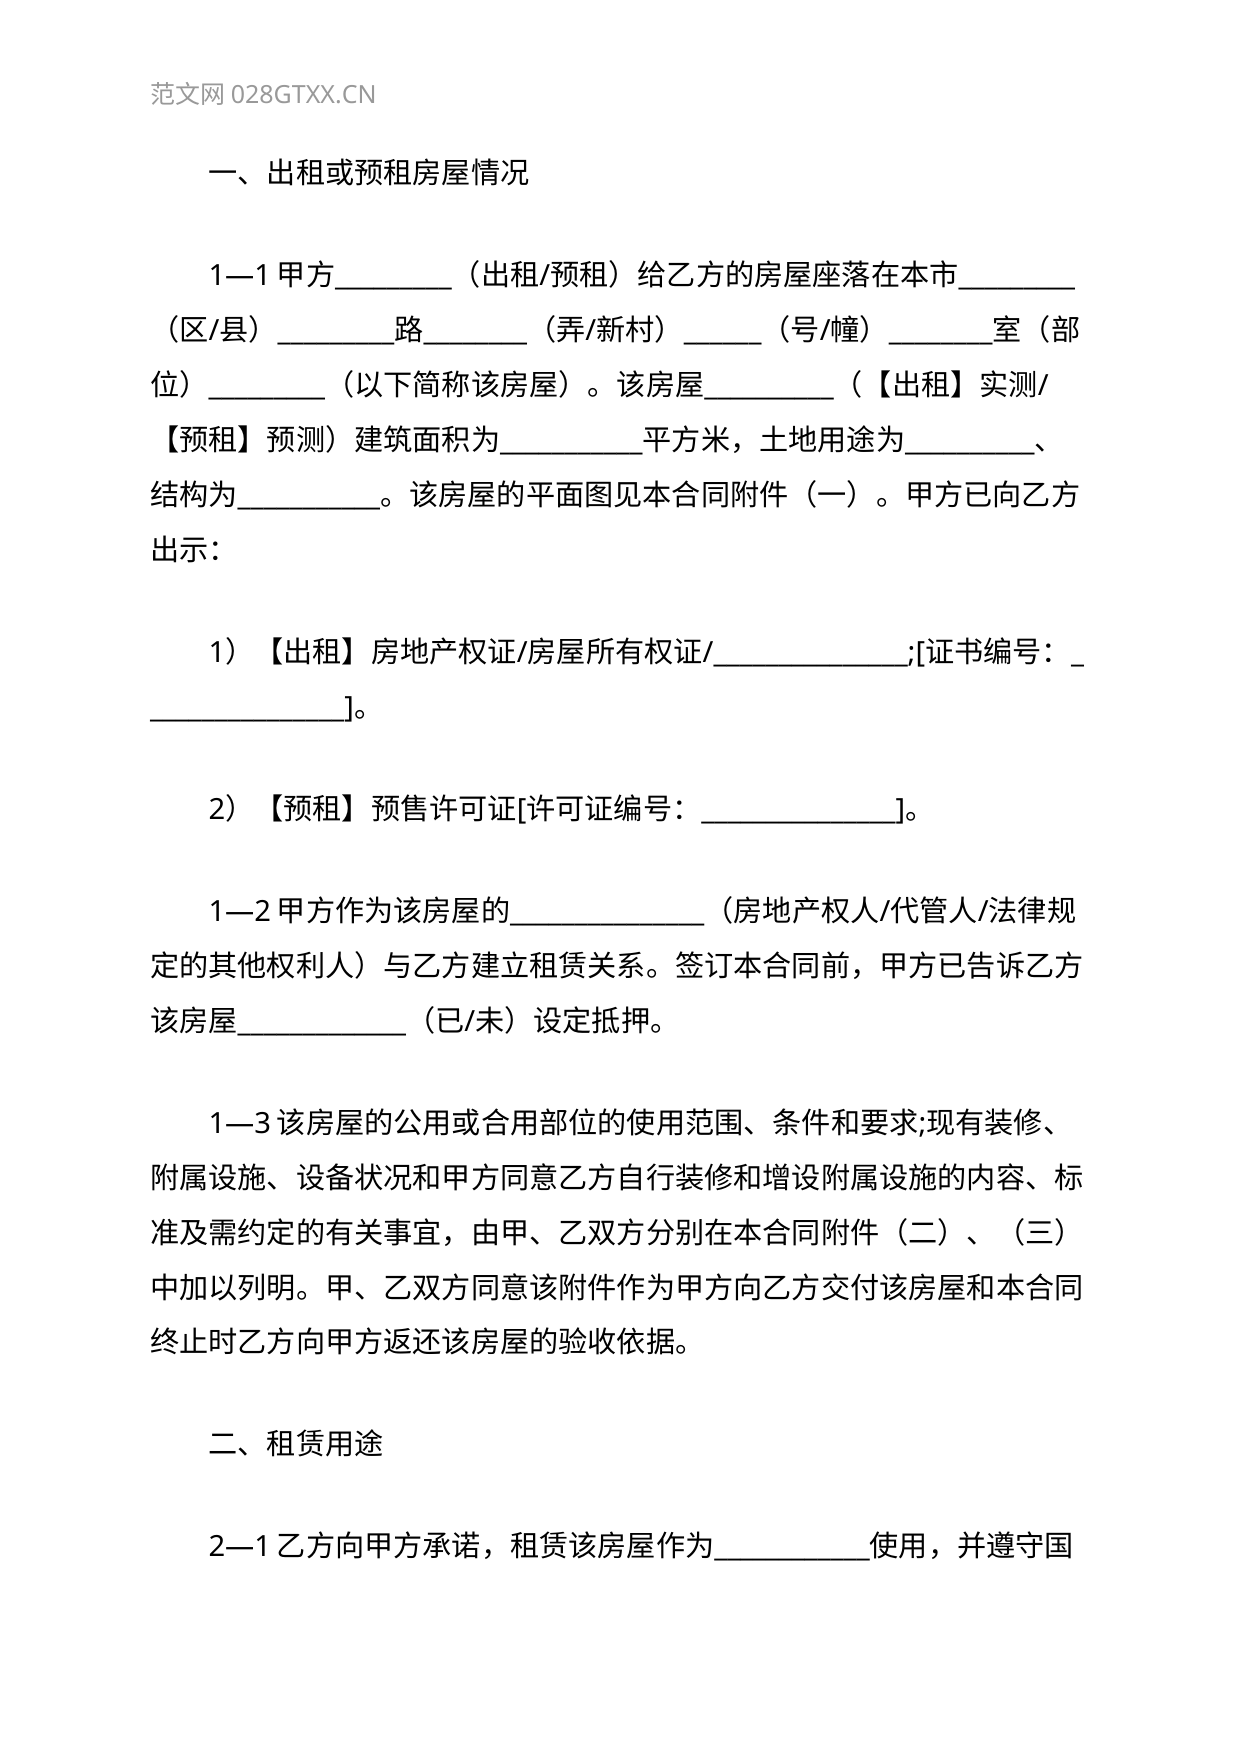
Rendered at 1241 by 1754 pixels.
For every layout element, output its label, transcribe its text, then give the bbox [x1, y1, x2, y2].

text 二、租赁用途 [150, 1421, 1090, 1463]
text 1—3该房屋的公用或合用部位的使用范围、条件和要求;现有装修、附属设施、设备状况和甲方同意乙方自行装修和增设附属设施的内容、标准及需约定的有关事宜，由甲、乙双方分别在本合同附件（二）、（三）中加以列明。甲、乙双方同意该附件作为甲方向乙方交付该房屋和本合同终止时乙方向甲方返还该房屋的验收依据。 [150, 1099, 1090, 1361]
text 2）【预租】预售许可证[许可证编号：_______________]。 [150, 786, 1090, 828]
text 1—1甲方_________（出租/预租）给乙方的房屋座落在本市_________（区/县）_________路________（弄/新村）______（号/幢）________室（部位）_________（以下简称该房屋）。该房屋__________（【出租】实测/【预租】预测）建筑面积为___________平方米，土地用途为__________、结构为___________。该房屋的平面图见本合同附件（一）。甲方已向乙方出示： [150, 252, 1090, 569]
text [150, 1523, 1090, 1565]
text 1）【出租】房地产权证/房屋所有权证/_______________;[证书编号：________________]。 [150, 628, 1090, 726]
text 1—2甲方作为该房屋的_______________（房地产权人/代管人/法律规定的其他权利人）与乙方建立租赁关系。签订本合同前，甲方已告诉乙方该房屋_____________（已/未）设定抵押。 [150, 887, 1090, 1040]
text 一、出租或预租房屋情况 [150, 150, 1090, 192]
